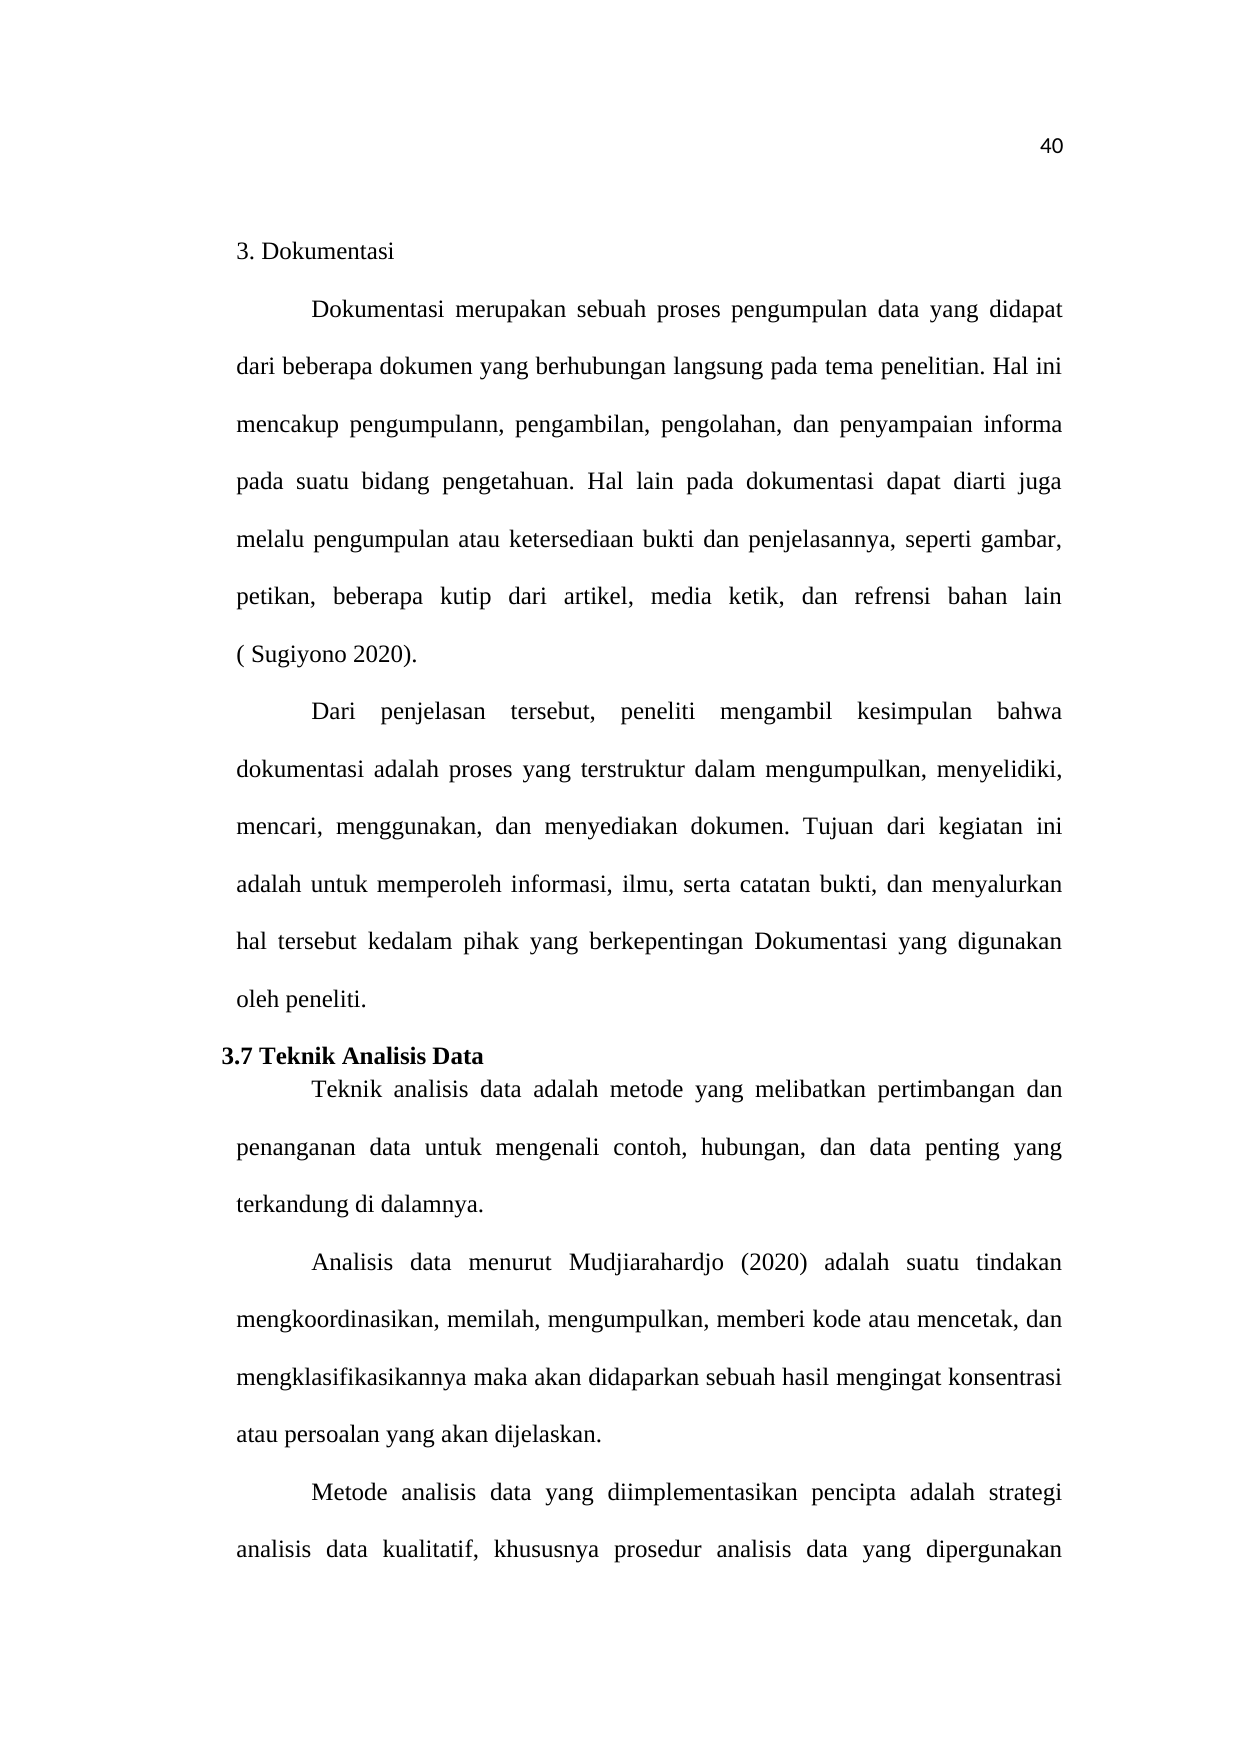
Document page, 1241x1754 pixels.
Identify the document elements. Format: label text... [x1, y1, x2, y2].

text Dokumentasi merupakan sebuah proses pengumpulan data yang didapat dari beberapa dokumen yang berhubungan langsung pada tema penelitian. Hal ini mencakup pengumpulann, pengambilan, pengolahan, dan penyampaian informa pada suatu bidang pengetahuan. Hal lain pada dokumentasi dapat diarti juga melalu pengumpulan atau ketersediaan bukti dan penjelasannya, seperti gambar, petikan, beberapa kutip dari artikel, media ketik, dan refrensi bahan lain ( Sugiyono 2020). [236, 294, 1063, 667]
text Dari penjelasan tersebut, peneliti mengambil kesimpulan bahwa dokumentasi adalah proses yang terstruktur dalam mengumpulkan, menyelidiki, mencari, menggunakan, dan menyediakan dokumen. Tujuan dari kegiatan ini adalah untuk memperoleh informasi, ilmu, serta catatan bukti, dan menyalurkan hal tersebut kedalam pihak yang berkepentingan Dokumentasi yang digunakan oleh peneliti. [236, 696, 1063, 1012]
text 3. Dokumentasi [236, 236, 1063, 265]
subtitle 3.7 Teknik Analisis Data [221, 1041, 1063, 1070]
text Teknik analisis data adalah metode yang melibatkan pertimbangan dan penanganan data untuk mengenali contoh, hubungan, dan data penting yang terkandung di dalamnya. [236, 1074, 1063, 1218]
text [236, 1477, 1063, 1563]
text Analisis data menurut Mudjiarahardjo (2020) adalah suatu tindakan mengkoordinasikan, memilah, mengumpulkan, memberi kode atau mencetak, dan mengklasifikasikannya maka akan didaparkan sebuah hasil mengingat konsentrasi atau persoalan yang akan dijelaskan. [236, 1247, 1063, 1448]
